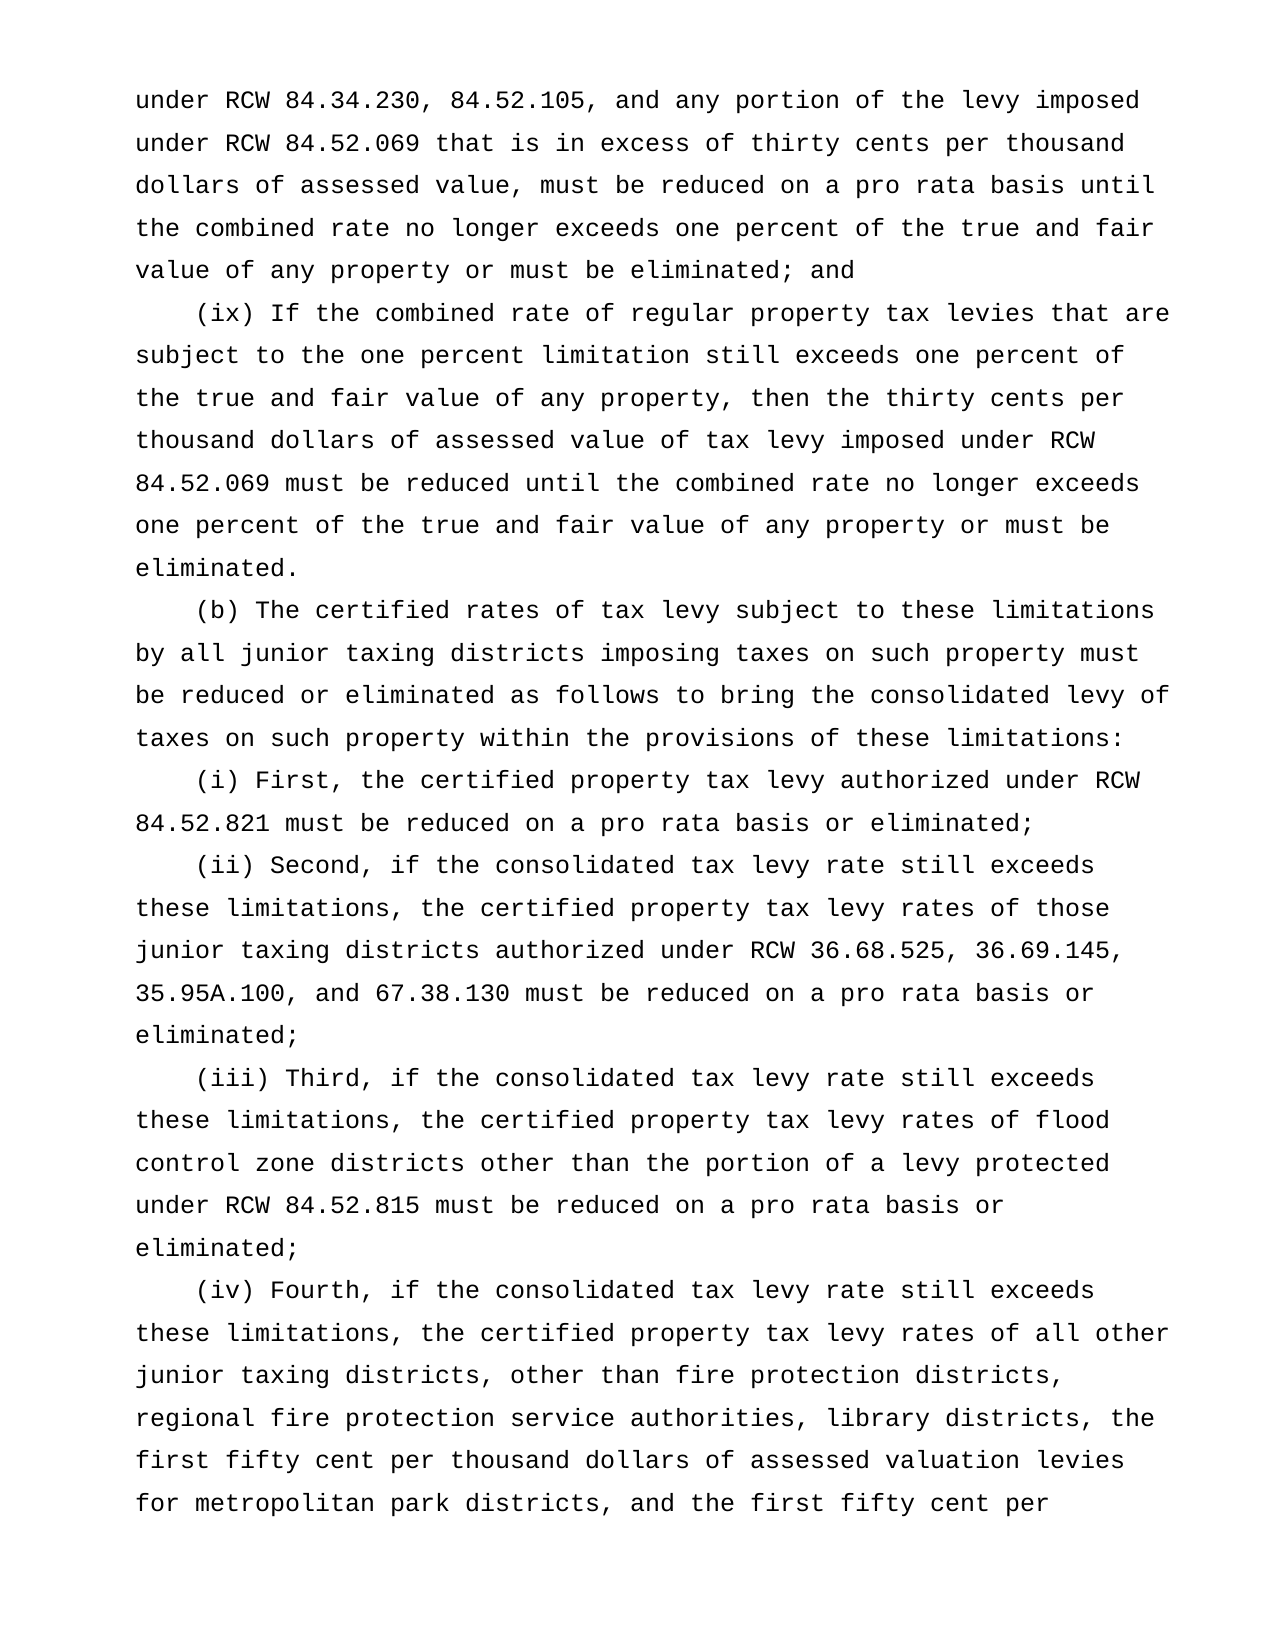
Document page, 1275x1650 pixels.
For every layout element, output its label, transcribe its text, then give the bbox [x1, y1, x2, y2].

text (iii) Third, if the consolidated tax levy rate still exceeds these limitations, the certified property tax levy rates of flood control zone districts other than the portion of a levy protected under RCW 84.52.815 must be reduced on a pro rata basis or eliminated; [135, 1052, 1170, 1265]
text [135, 75, 1170, 287]
text (ii) Second, if the consolidated tax levy rate still exceeds these limitations, the certified property tax levy rates of those junior taxing districts authorized under RCW 36.68.525, 36.69.145, 35.95A.100, and 67.38.130 must be reduced on a pro rata basis or eliminated; [135, 840, 1170, 1052]
text (i) First, the certified property tax levy authorized under RCW 84.52.821 must be reduced on a pro rata basis or eliminated; [135, 755, 1170, 840]
text (ix) If the combined rate of regular property tax levies that are subject to the one percent limitation still exceeds one percent of the true and fair value of any property, then the thirty cents per thousand dollars of assessed value of tax levy imposed under RCW 84.52.069 must be reduced until the combined rate no longer exceeds one percent of the true and fair value of any property or must be eliminated. [135, 287, 1170, 585]
text (b) The certified rates of tax levy subject to these limitations by all junior taxing districts imposing taxes on such property must be reduced or eliminated as follows to bring the consolidated levy of taxes on such property within the provisions of these limitations: [135, 585, 1170, 755]
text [135, 1265, 1170, 1520]
